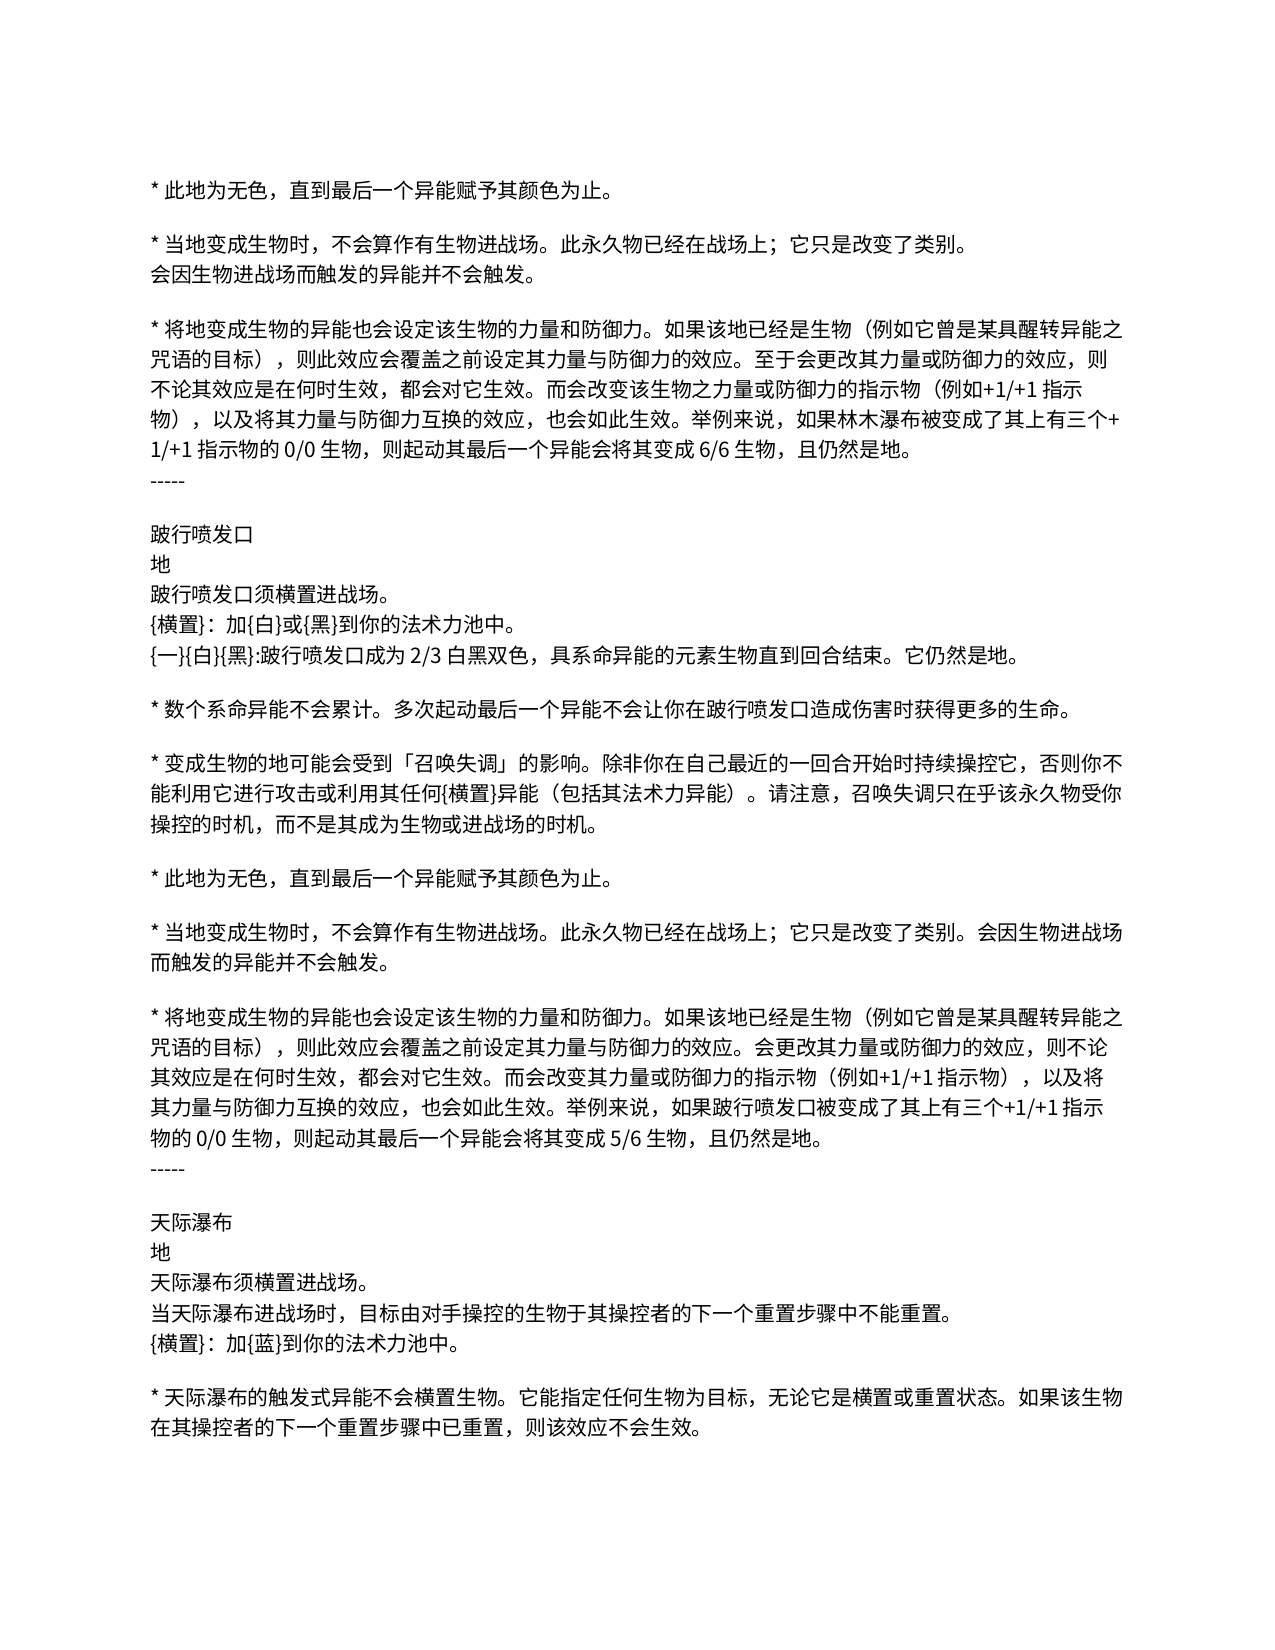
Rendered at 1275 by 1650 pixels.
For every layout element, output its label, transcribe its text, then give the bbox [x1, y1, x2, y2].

text * 将地变成生物的异能也会设定该生物的力量和防御力。如果该地已经是生物（例如它曾是某具醒转异能之咒语的目标），则此效应会覆盖之前设定其力量与防御力的效应。会更改其力量或防御力的效应，则不论其效应是在何时生效，都会对它生效。而会改变其力量或防御力的指示物（例如+1/+1指示物），以及将其力量与防御力互换的效应，也会如此生效。举例来说，如果跛行喷发口被变成了其上有三个+1/+1指示物的0/0生物，则起动其最后一个异能会将其变成5/6生物，且仍然是地。 [150, 1001, 1125, 1152]
text 地 [150, 1236, 1125, 1267]
text {横置}：加{白}或{黑}到你的法术力池中。 [150, 609, 1125, 639]
text 天际瀑布 [150, 1206, 1125, 1236]
text * 天际瀑布的触发式异能不会横置生物。它能指定任何生物为目标，无论它是横置或重置状态。如果该生物在其操控者的下一个重置步骤中已重置，则该效应不会生效。 [150, 1381, 1125, 1442]
text {一}{白}{黑}:跛行喷发口成为2/3白黑双色，具系命异能的元素生物直到回合结束。它仍然是地。 [150, 639, 1125, 669]
text * 将地变成生物的异能也会设定该生物的力量和防御力。如果该地已经是生物（例如它曾是某具醒转异能之咒语的目标），则此效应会覆盖之前设定其力量与防御力的效应。至于会更改其力量或防御力的效应，则不论其效应是在何时生效，都会对它生效。而会改变该生物之力量或防御力的指示物（例如+1/+1指示物），以及将其力量与防御力互换的效应，也会如此生效。举例来说，如果林木瀑布被变成了其上有三个+1/+1指示物的0/0生物，则起动其最后一个异能会将其变成6/6生物，且仍然是地。 [150, 313, 1125, 464]
text ----- [150, 464, 1125, 494]
text 跛行喷发口 [150, 518, 1125, 548]
text 地 [150, 548, 1125, 578]
text ----- [150, 1152, 1125, 1182]
text {横置}：加{蓝}到你的法术力池中。 [150, 1327, 1125, 1357]
text * 数个系命异能不会累计。多次起动最后一个异能不会让你在跛行喷发口造成伤害时获得更多的生命。 [150, 693, 1125, 723]
text * 此地为无色，直到最后一个异能赋予其颜色为止。 [150, 174, 1125, 204]
text * 变成生物的地可能会受到「召唤失调」的影响。除非你在自己最近的一回合开始时持续操控它，否则你不能利用它进行攻击或利用其任何{横置}异能（包括其法术力异能）。请注意，召唤失调只在乎该永久物受你操控的时机，而不是其成为生物或进战场的时机。 [150, 747, 1125, 838]
text * 当地变成生物时，不会算作有生物进战场。此永久物已经在战场上；它只是改变了类别。 会因生物进战场而触发的异能并不会触发。 [150, 228, 1125, 289]
text * 当地变成生物时，不会算作有生物进战场。此永久物已经在战场上；它只是改变了类别。会因生物进战场而触发的异能并不会触发。 [150, 916, 1125, 977]
text 跛行喷发口须横置进战场。 [150, 578, 1125, 609]
text * 此地为无色，直到最后一个异能赋予其颜色为止。 [150, 862, 1125, 892]
text 当天际瀑布进战场时，目标由对手操控的生物于其操控者的下一个重置步骤中不能重置。 [150, 1297, 1125, 1327]
text 天际瀑布须横置进战场。 [150, 1267, 1125, 1297]
